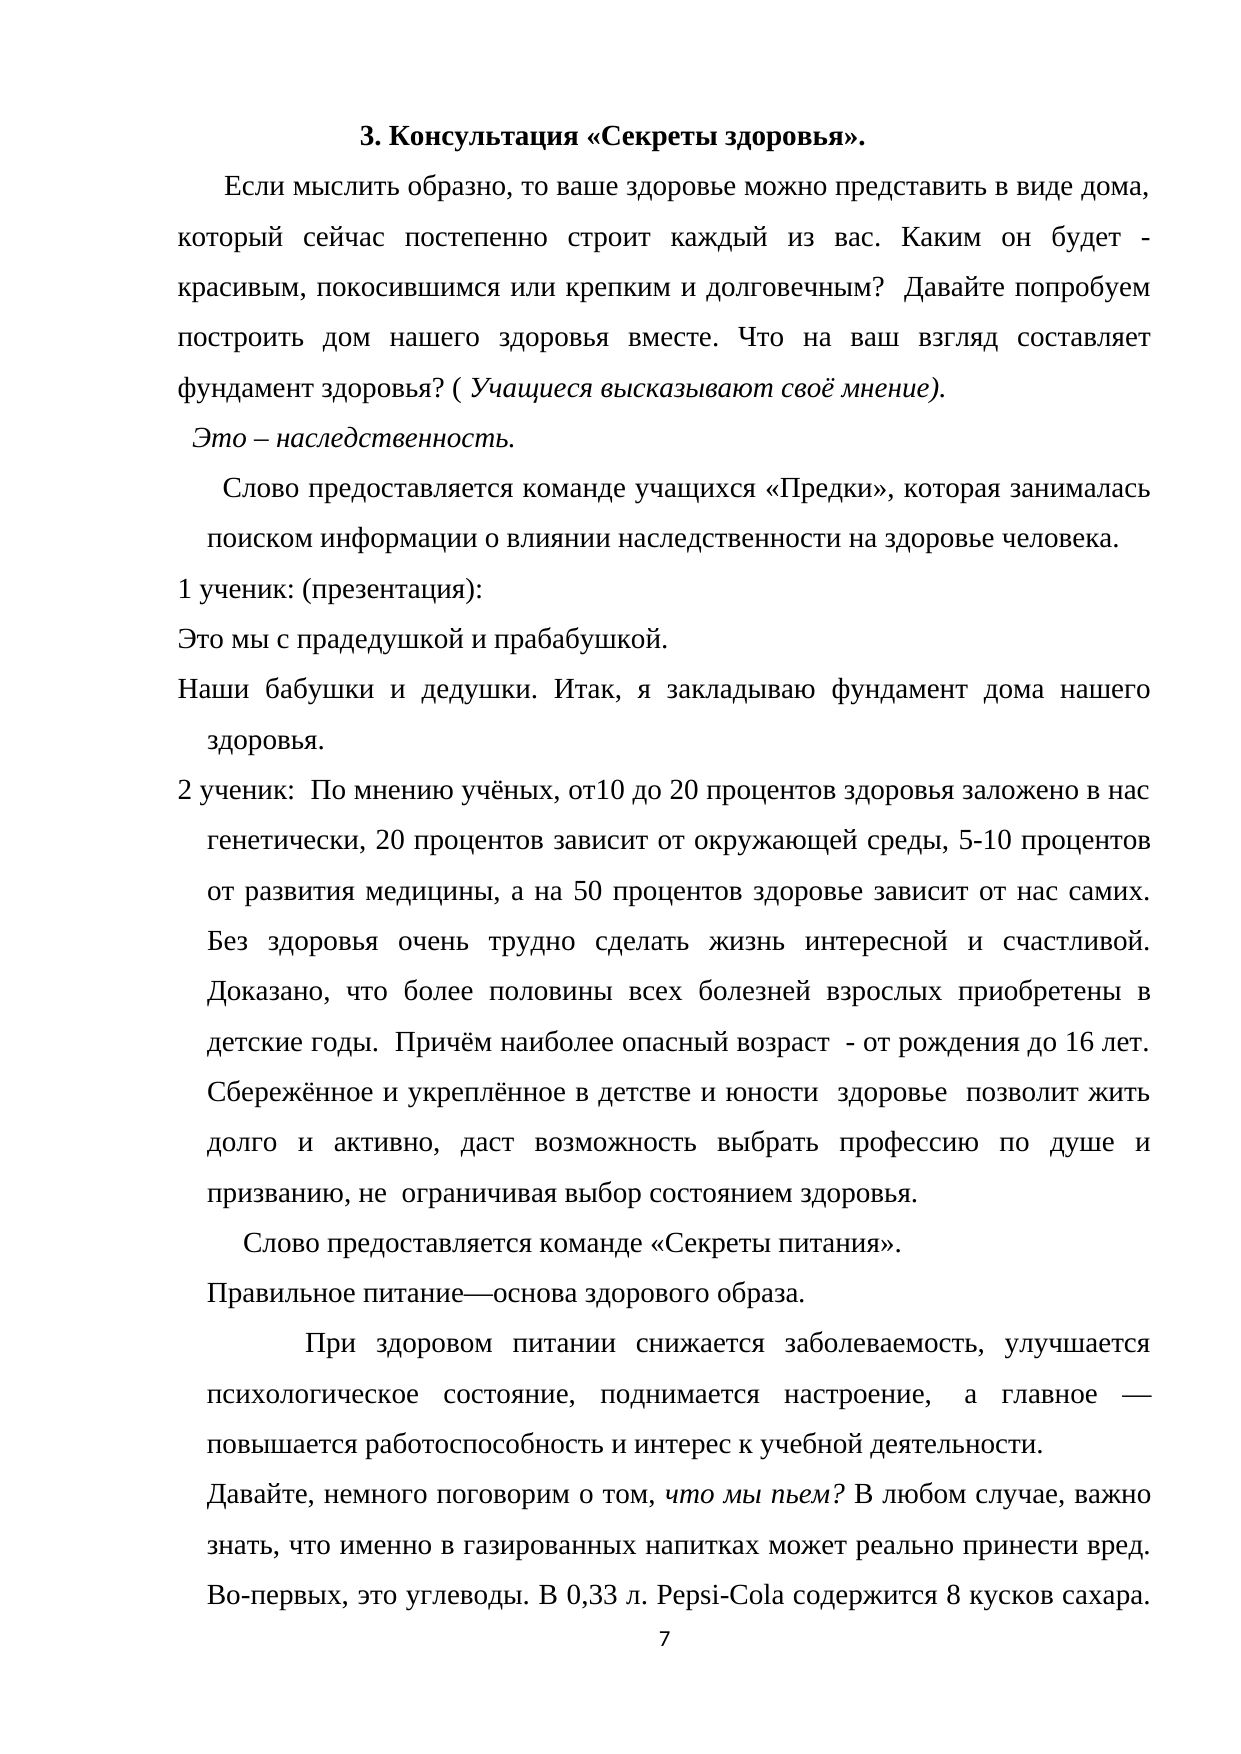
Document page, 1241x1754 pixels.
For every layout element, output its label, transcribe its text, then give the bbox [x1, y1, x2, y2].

list 2 ученик: По мнению учёных, от10 до 20 процентов здоровья заложено в нас генетически, 20 процентов зависит от окружающей среды, 5-10 процентов от развития медицины, а на 50 процентов здоровье зависит от нас самих. Без здоровья очень трудно сделать жизнь интересной и счастливой. Доказано, что более половины всех болезней взрослых приобретены в детские годы. Причём наиболее опасный возраст - от рождения до 16 лет. Сбережённое и укреплённое в детстве и юности здоровье позволит жить долго и активно, даст возможность выбрать профессию по душе и призванию, не ограничивая выбор состоянием здоровья. [177, 772, 1152, 1208]
list Это – наследственность. [177, 420, 1152, 453]
list Слово предоставляется команде учащихся «Предки», которая занималась поиском информации о влиянии наследственности на здоровье человека. [177, 470, 1152, 554]
list 1 ученик: (презентация): [177, 571, 1152, 604]
list При здоровом питании снижается заболеваемость, улучшается психологическое состояние, поднимается настроение, а главное — повышается работоспособность и интерес к учебной деятельности. [207, 1326, 1152, 1460]
list Наши бабушки и дедушки. Итак, я закладываю фундамент дома нашего здоровья. [177, 672, 1152, 755]
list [207, 1477, 1152, 1611]
text Слово предоставляется команде «Секреты питания». [177, 1225, 1152, 1258]
list Если мыслить образно, то ваше здоровье можно представить в виде дома, который сейчас постепенно строит каждый из вас. Каким он будет - красивым, покосившимся или крепким и долговечным? Давайте попробуем построить дом нашего здоровья вместе. Что на ваш взгляд составляет фундамент здоровья? ( Учащиеся высказывают своё мнение). [177, 168, 1152, 403]
list 3. Консультация «Секреты здоровья». [177, 118, 1152, 152]
list Это мы с прадедушкой и прабабушкой. [177, 621, 1152, 655]
list Правильное питание—основа здорового образа. [177, 1275, 1152, 1309]
